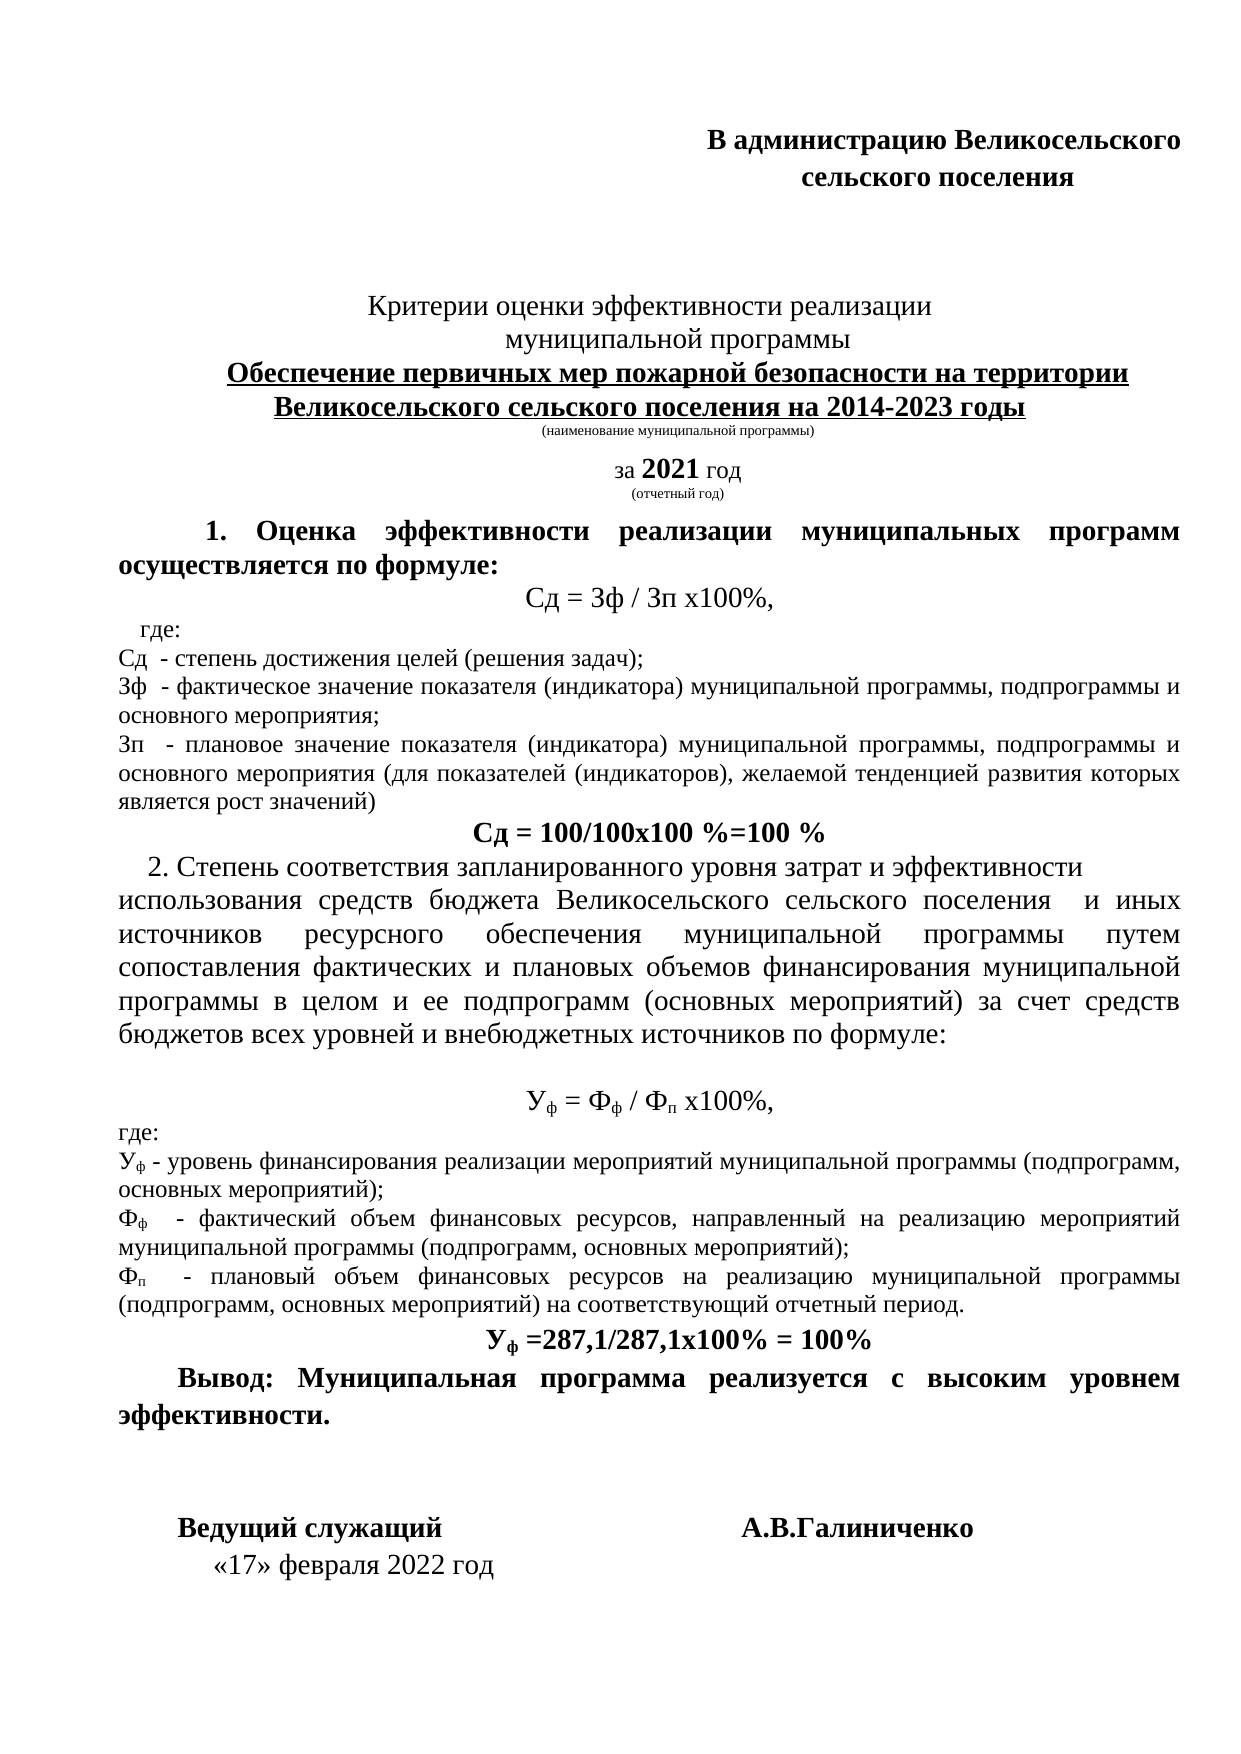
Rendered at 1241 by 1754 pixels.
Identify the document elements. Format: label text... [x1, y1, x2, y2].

text Критерии оценки эффективности реализации [118, 288, 1181, 322]
text за 2021 год [118, 451, 1181, 484]
text 2. Степень соответствия запланированного уровня затрат и эффективности [118, 849, 1181, 882]
text (наименование муниципальной программы) [118, 422, 1181, 451]
text Сд = 100/100х100 %=100 % [118, 815, 1181, 849]
text Фп - плановый объем финансовых ресурсов на реализацию муниципальной программы (подпрограмм, основных мероприятий) на соответствующий отчетный период. [118, 1261, 1181, 1318]
text муниципальной программы [118, 322, 1181, 355]
text Обеспечение первичных мер пожарной безопасности на территории Великосельского сельского поселения на 2014-2023 годы [118, 355, 1181, 422]
text использования средств бюджета Великосельского сельского поселения и иных источников ресурсного обеспечения муниципальной программы путем сопоставления фактических и плановых объемов финансирования муниципальной программы в целом и ее подпрограмм (основных мероприятий) за счет средств бюджетов всех уровней и внебюджетных источников по формуле: [118, 882, 1181, 1050]
text Уф - уровень финансирования реализации мероприятий муниципальной программы (подпрограмм, основных мероприятий); [118, 1146, 1181, 1203]
text Сд - степень достижения целей (решения задач); [118, 643, 1181, 671]
text Ведущий служащий А.В.Галиниченко [118, 1506, 1181, 1543]
text Сд = Зф / Зп х100%, [118, 580, 1181, 614]
text 1. Оценка эффективности реализации муниципальных программ осуществляется по формуле: [118, 513, 1181, 580]
text Фф - фактический объем финансовых ресурсов, направленный на реализацию мероприятий муниципальной программы (подпрограмм, основных мероприятий); [118, 1203, 1181, 1261]
text Зп - плановое значение показателя (индикатора) муниципальной программы, подпрограммы и основного мероприятия (для показателей (индикаторов), желаемой тенденцией развития которых является рост значений) [118, 729, 1181, 815]
text В администрацию Великосельского [118, 118, 1181, 156]
text где: [118, 1117, 1181, 1146]
text Уф = Фф / Фп х100%, [118, 1083, 1181, 1117]
text сельского поселения [118, 156, 1181, 193]
text где: [118, 614, 1181, 643]
text (отчетный год) [118, 484, 1181, 513]
text Зф - фактическое значение показателя (индикатора) муниципальной программы, подпрограммы и основного мероприятия; [118, 671, 1181, 729]
text Вывод: Муниципальная программа реализуется с высоким уровнем эффективности. [118, 1356, 1181, 1431]
text Уф =287,1/287,1х100% = 100% [118, 1318, 1181, 1356]
text «17» февраля 2022 год [118, 1543, 1181, 1581]
